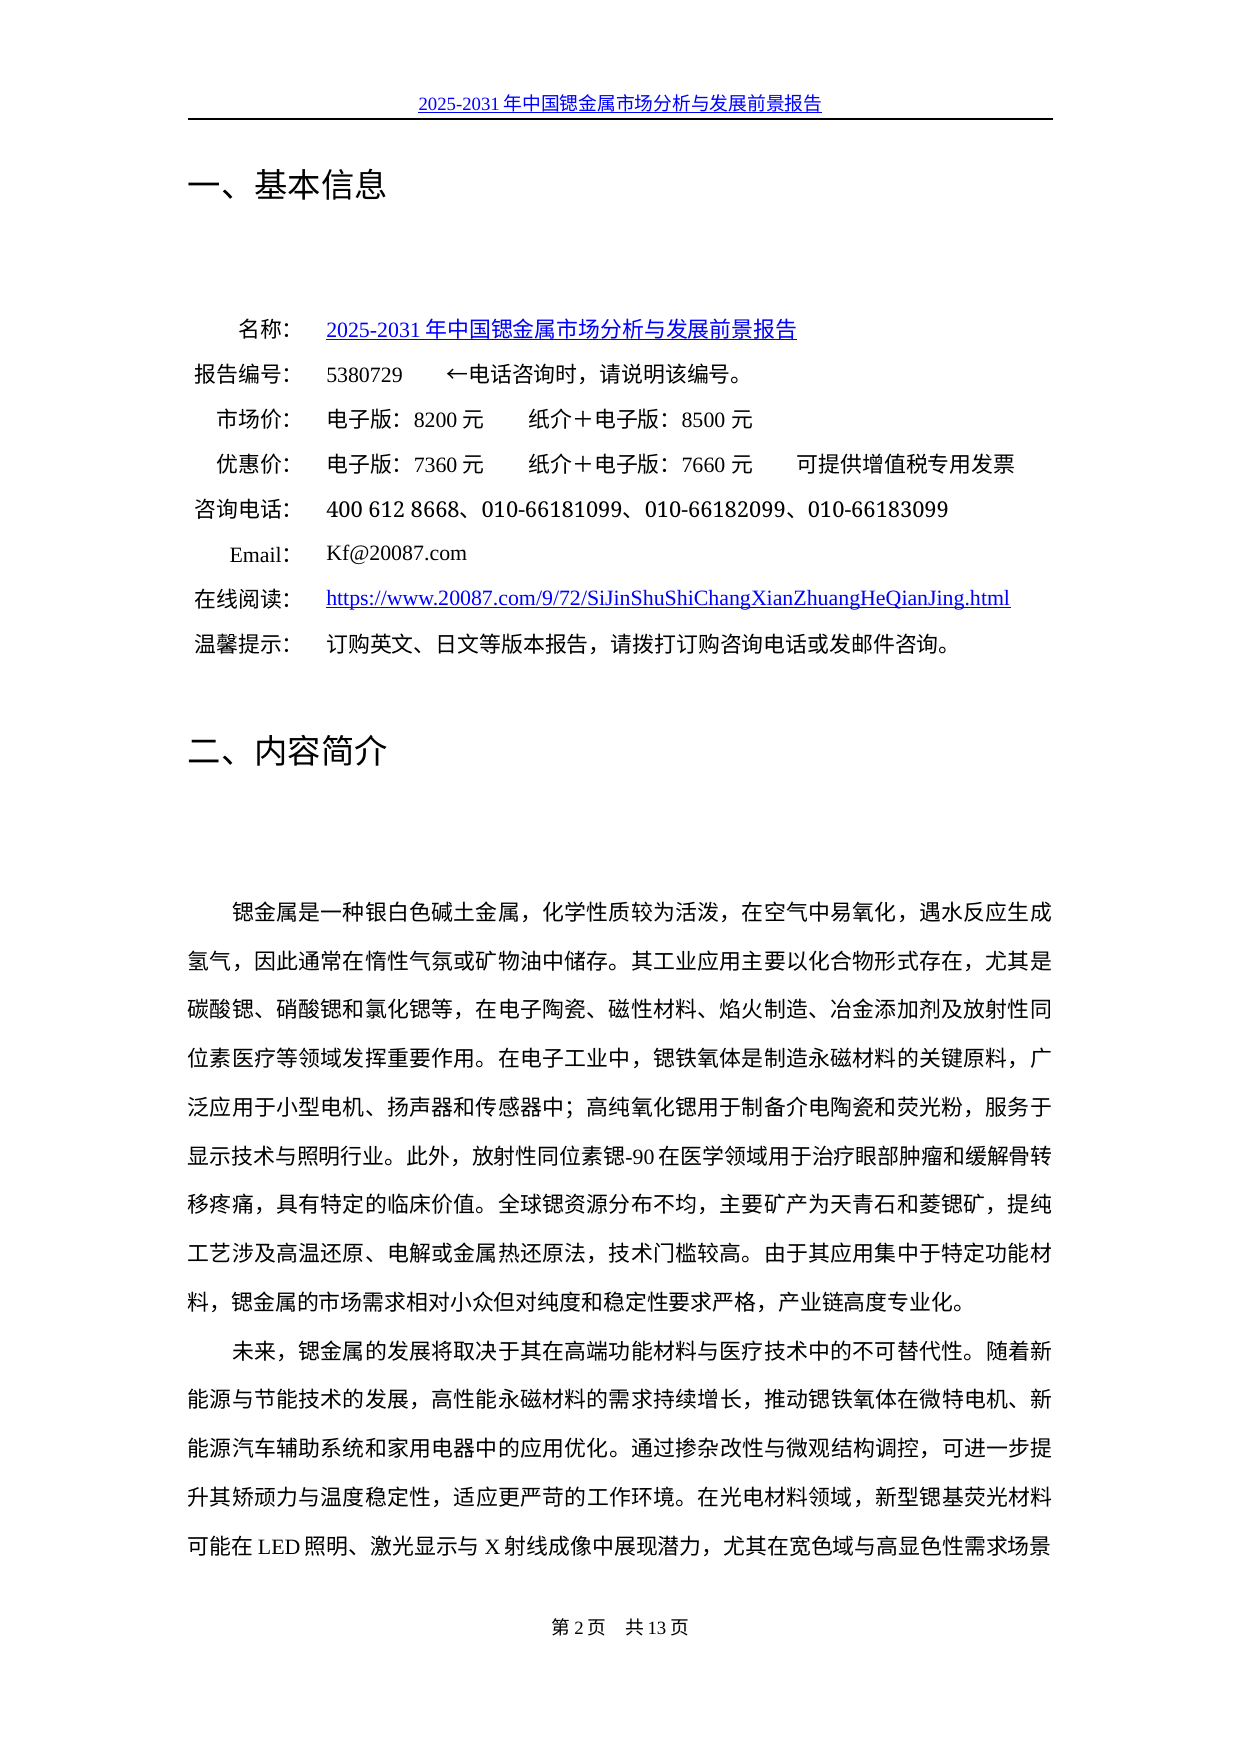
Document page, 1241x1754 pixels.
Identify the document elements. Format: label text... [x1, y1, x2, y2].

table_cell 咨询电话： [167, 492, 315, 537]
table_cell 市场价： [167, 402, 315, 447]
table_cell 订购英文、日文等版本报告，请拨打订购咨询电话或发邮件咨询。 [315, 627, 1073, 672]
table_cell 温馨提示： [167, 627, 315, 672]
table_cell 电子版：8200 元 纸介＋电子版：8500 元 [315, 402, 1073, 447]
table_cell Email： [167, 537, 315, 582]
table_cell 电子版：7360 元 纸介＋电子版：7660 元 可提供增值税专用发票 [315, 447, 1073, 492]
title 二、内容简介 [187, 717, 1053, 782]
table_cell [315, 582, 1073, 627]
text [187, 894, 1053, 1561]
table_cell 在线阅读： [167, 582, 315, 627]
table_cell 优惠价： [167, 447, 315, 492]
table_cell 5380729 ←电话咨询时，请说明该编号。 [315, 357, 1073, 402]
table_cell Kf@20087.com [315, 537, 1073, 582]
table_cell 报告编号： [167, 357, 315, 402]
table_header 名称： [167, 312, 315, 357]
table_cell 400 612 8668、010-66181099、010-66182099、010-66183099 [315, 492, 1073, 537]
table_header 2025-2031年中国锶金属市场分析与发展前景报告 [315, 312, 1073, 357]
title 一、基本信息 [187, 150, 1053, 215]
